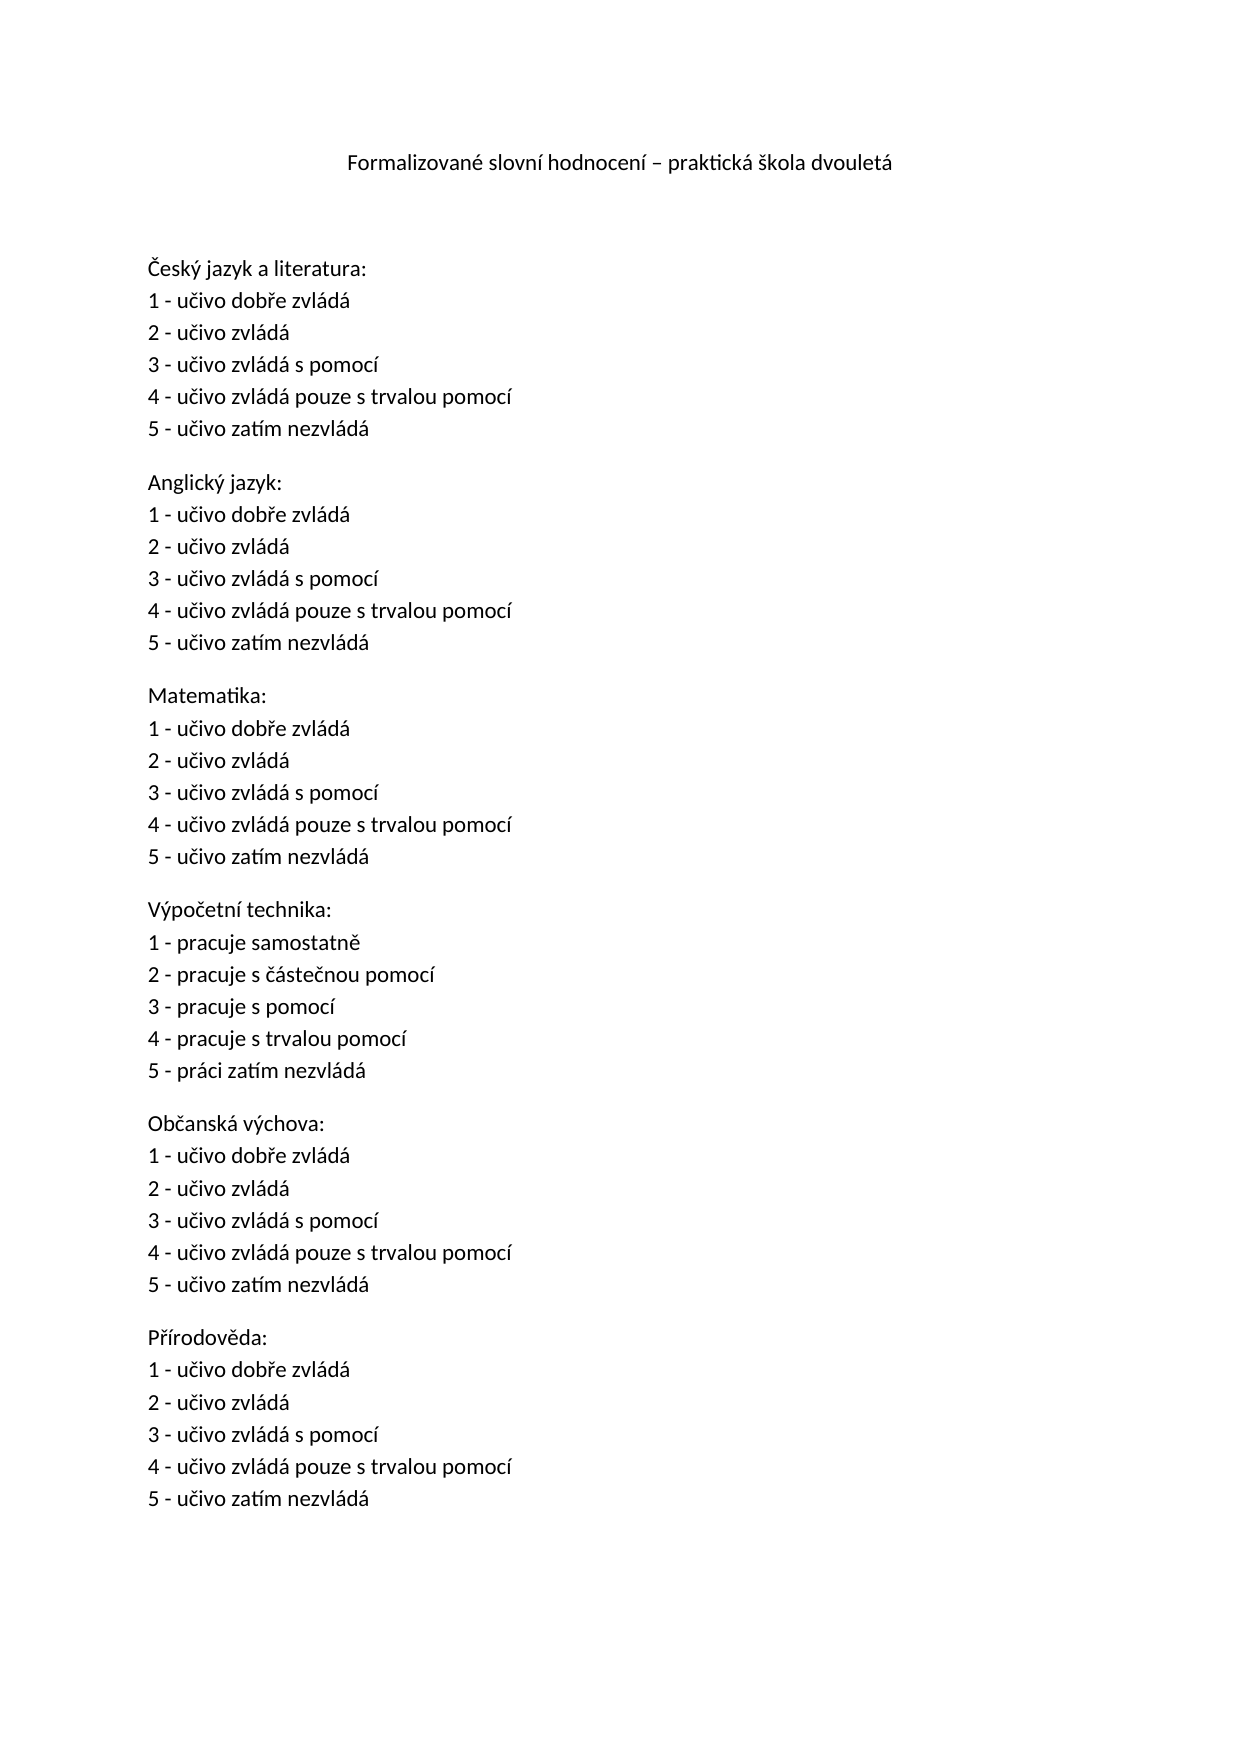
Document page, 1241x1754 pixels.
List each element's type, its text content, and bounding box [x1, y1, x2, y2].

text Výpočetní technika: 1 - pracuje samostatně 2 - pracuje s částečnou pomocí 3 - pracuje s pomocí 4 - pracuje s trvalou pomocí 5 - práci zatím nezvládá [148, 896, 1093, 1084]
text Formalizované slovní hodnocení – praktická škola dvouletá [148, 148, 1093, 176]
text Občanská výchova: 1 - učivo dobře zvládá 2 - učivo zvládá 3 - učivo zvládá s pomocí 4 - učivo zvládá pouze s trvalou pomocí 5 - učivo zatím nezvládá [148, 1109, 1093, 1298]
text Přírodověda: 1 - učivo dobře zvládá 2 - učivo zvládá 3 - učivo zvládá s pomocí 4 - učivo zvládá pouze s trvalou pomocí 5 - učivo zatím nezvládá [148, 1323, 1093, 1512]
text Anglický jazyk: 1 - učivo dobře zvládá 2 - učivo zvládá 3 - učivo zvládá s pomocí 4 - učivo zvládá pouze s trvalou pomocí 5 - učivo zatím nezvládá [148, 468, 1093, 657]
text Matematika: 1 - učivo dobře zvládá 2 - učivo zvládá 3 - učivo zvládá s pomocí 4 - učivo zvládá pouze s trvalou pomocí 5 - učivo zatím nezvládá [148, 682, 1093, 871]
text Český jazyk a literatura: 1 - učivo dobře zvládá 2 - učivo zvládá 3 - učivo zvládá s pomocí 4 - učivo zvládá pouze s trvalou pomocí 5 - učivo zatím nezvládá [148, 254, 1093, 443]
